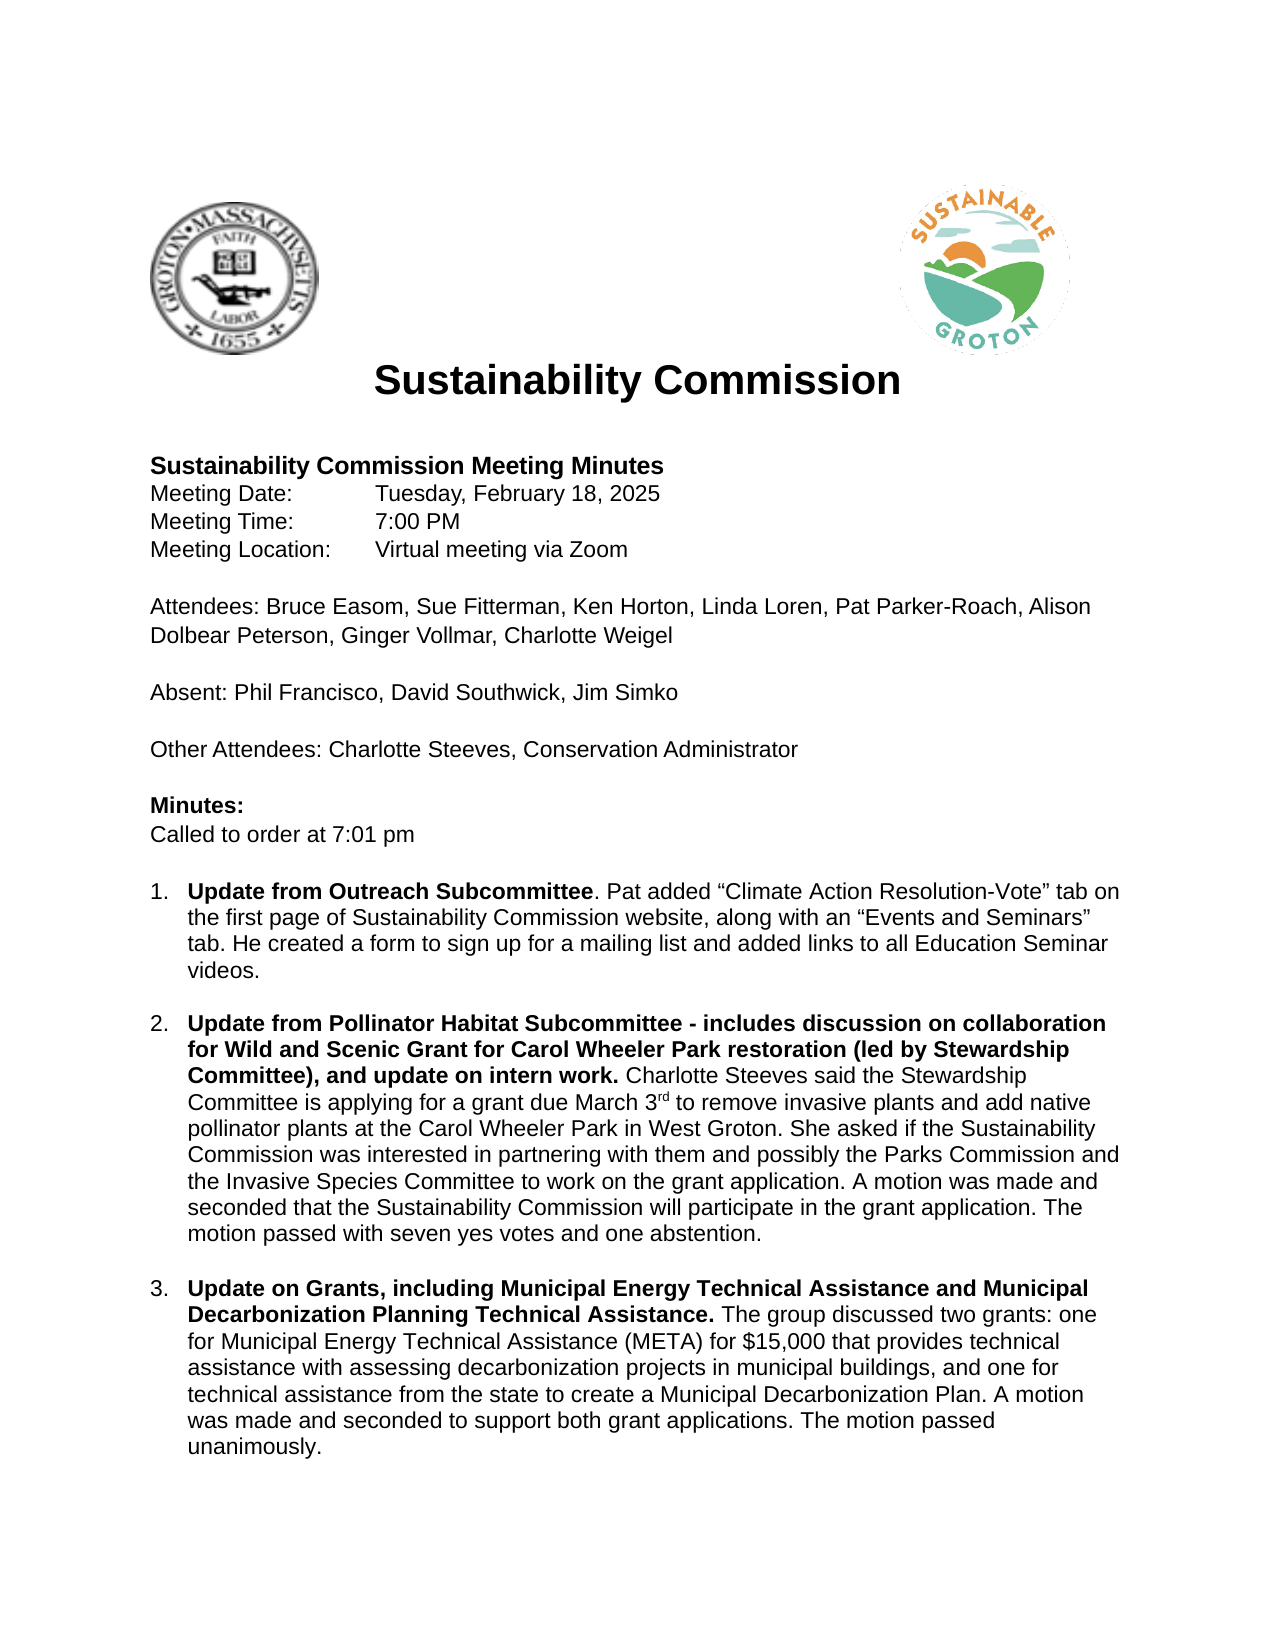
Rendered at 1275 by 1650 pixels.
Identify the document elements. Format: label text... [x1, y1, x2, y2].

list Update from Pollinator Habitat Subcommittee - includes discussion on collaboration for Wild and Scenic Grant for Carol Wheeler Park restoration (led by Stewardship Committee), and update on intern work. Charlotte Steeves said the Stewardship Committee is applying for a grant due March 3rd to remove invasive plants and add native pollinator plants at the Carol Wheeler Park in West Groton. She asked if the Sustainability Commission was interested in partnering with them and possibly the Parks Commission and the Invasive Species Committee to work on the grant application. A motion was made and seconded that the Sustainability Commission will participate in the grant application. The motion passed with seven yes votes and one abstention. [150, 1009, 1125, 1247]
text Called to order at 7:01 pm [150, 821, 1125, 847]
text Meeting Date: Tuesday, February 18, 2025 [150, 479, 1125, 506]
text Attendees: Bruce Easom, Sue Fitterman, Ken Horton, Linda Loren, Pat Parker-Roach, Alison Dolbear Peterson, Ginger Vollmar, Charlotte Weigel [150, 593, 1125, 648]
list Update on Grants, including Municipal Energy Technical Assistance and Municipal Decarbonization Planning Technical Assistance. The group discussed two grants: one for Municipal Energy Technical Assistance (META) for $15,000 that provides technical assistance with assessing decarbonization projects in municipal buildings, and one for technical assistance from the state to create a Municipal Decarbonization Plan. A motion was made and seconded to support both grant applications. The motion passed unanimously. [150, 1275, 1125, 1459]
text Sustainability Commission [150, 355, 1125, 403]
text Meeting Location: Virtual meeting via Zoom [150, 536, 1125, 563]
picture [898, 183, 1070, 355]
text Minutes: [150, 792, 1125, 819]
list Update from Outreach Subcommittee. Pat added “Climate Action Resolution-Vote” tab on the first page of Sustainability Commission website, along with an “Events and Seminars” tab. He created a form to sign up for a mailing list and added links to all Education Seminar videos. [150, 878, 1125, 983]
text Sustainability Commission Meeting Minutes [150, 451, 1125, 479]
text Absent: Phil Francisco, David Southwick, Jim Simko [150, 679, 1125, 705]
text Other Attendees: Charlotte Steeves, Conservation Administrator [150, 736, 1125, 762]
picture [150, 202, 319, 355]
text Meeting Time: 7:00 PM [150, 508, 1125, 534]
